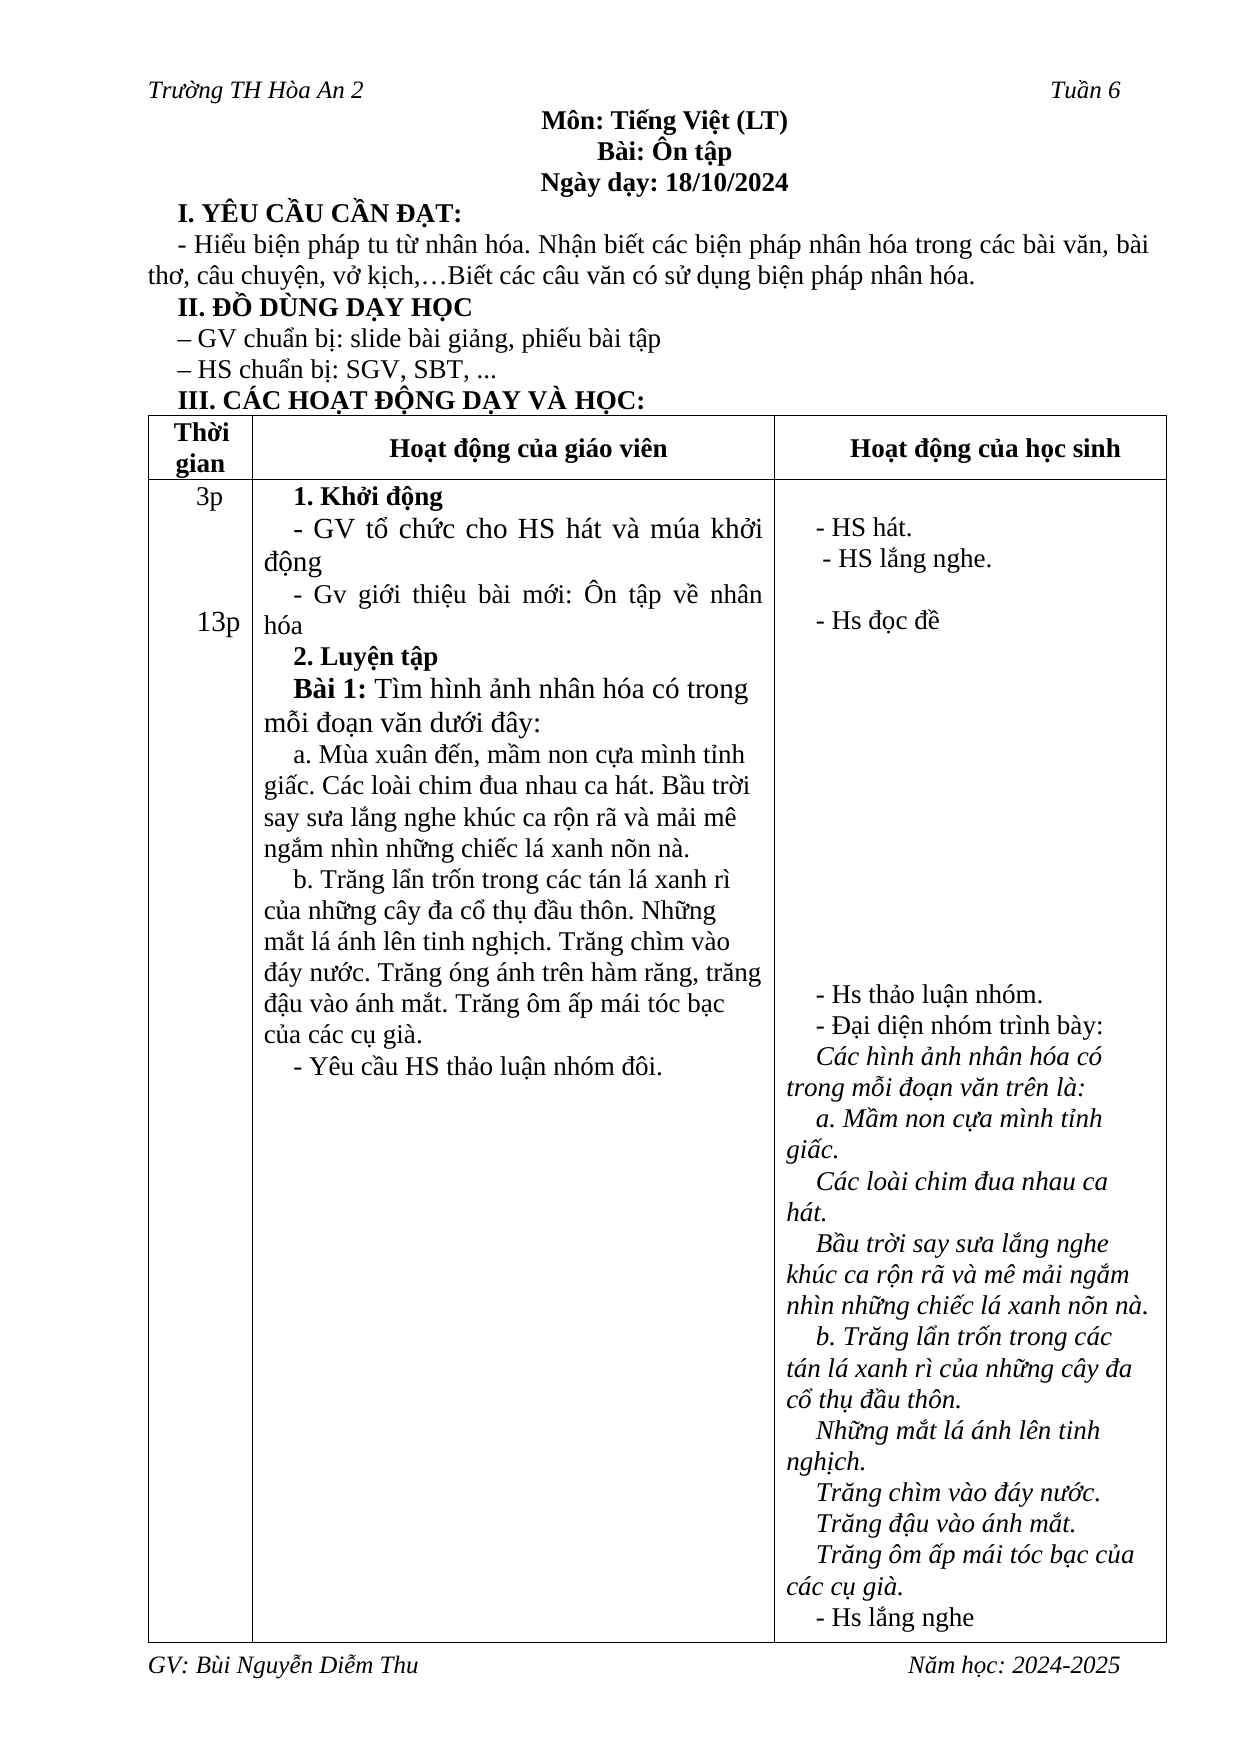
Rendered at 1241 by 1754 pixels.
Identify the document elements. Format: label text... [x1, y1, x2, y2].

table_header Hoạt động của giáo viên [253, 416, 774, 478]
text I. YÊU CẦU CẦN ĐẠT: [148, 197, 1152, 228]
table_header Thời gian [149, 416, 252, 478]
table_header Hoạt động của học sinh [775, 416, 1166, 478]
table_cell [775, 480, 1166, 1642]
table_cell 3p 13p 16p 3p [149, 480, 252, 1642]
subtitle Môn: Tiếng Việt (LT) [148, 104, 1152, 135]
text - Hiểu biện pháp tu từ nhân hóa. Nhận biết các biện pháp nhân hóa trong các bài văn, bài thơ, câu chuyện, vở kịch,…Biết các câu văn có sử dụng biện pháp nhân hóa. [148, 228, 1152, 291]
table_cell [253, 480, 774, 1642]
text – HS chuẩn bị: SGV, SBT, ... [148, 353, 1152, 384]
text – GV chuẩn bị: slide bài giảng, phiếu bài tập [148, 322, 1152, 353]
text III. CÁC HOẠT ĐỘNG DẠY VÀ HỌC: [148, 384, 1152, 415]
text Bài: Ôn tập [148, 135, 1152, 166]
text II. ĐỒ DÙNG DẠY HỌC [148, 291, 1152, 322]
text Ngày dạy: 18/10/2024 [148, 166, 1152, 197]
